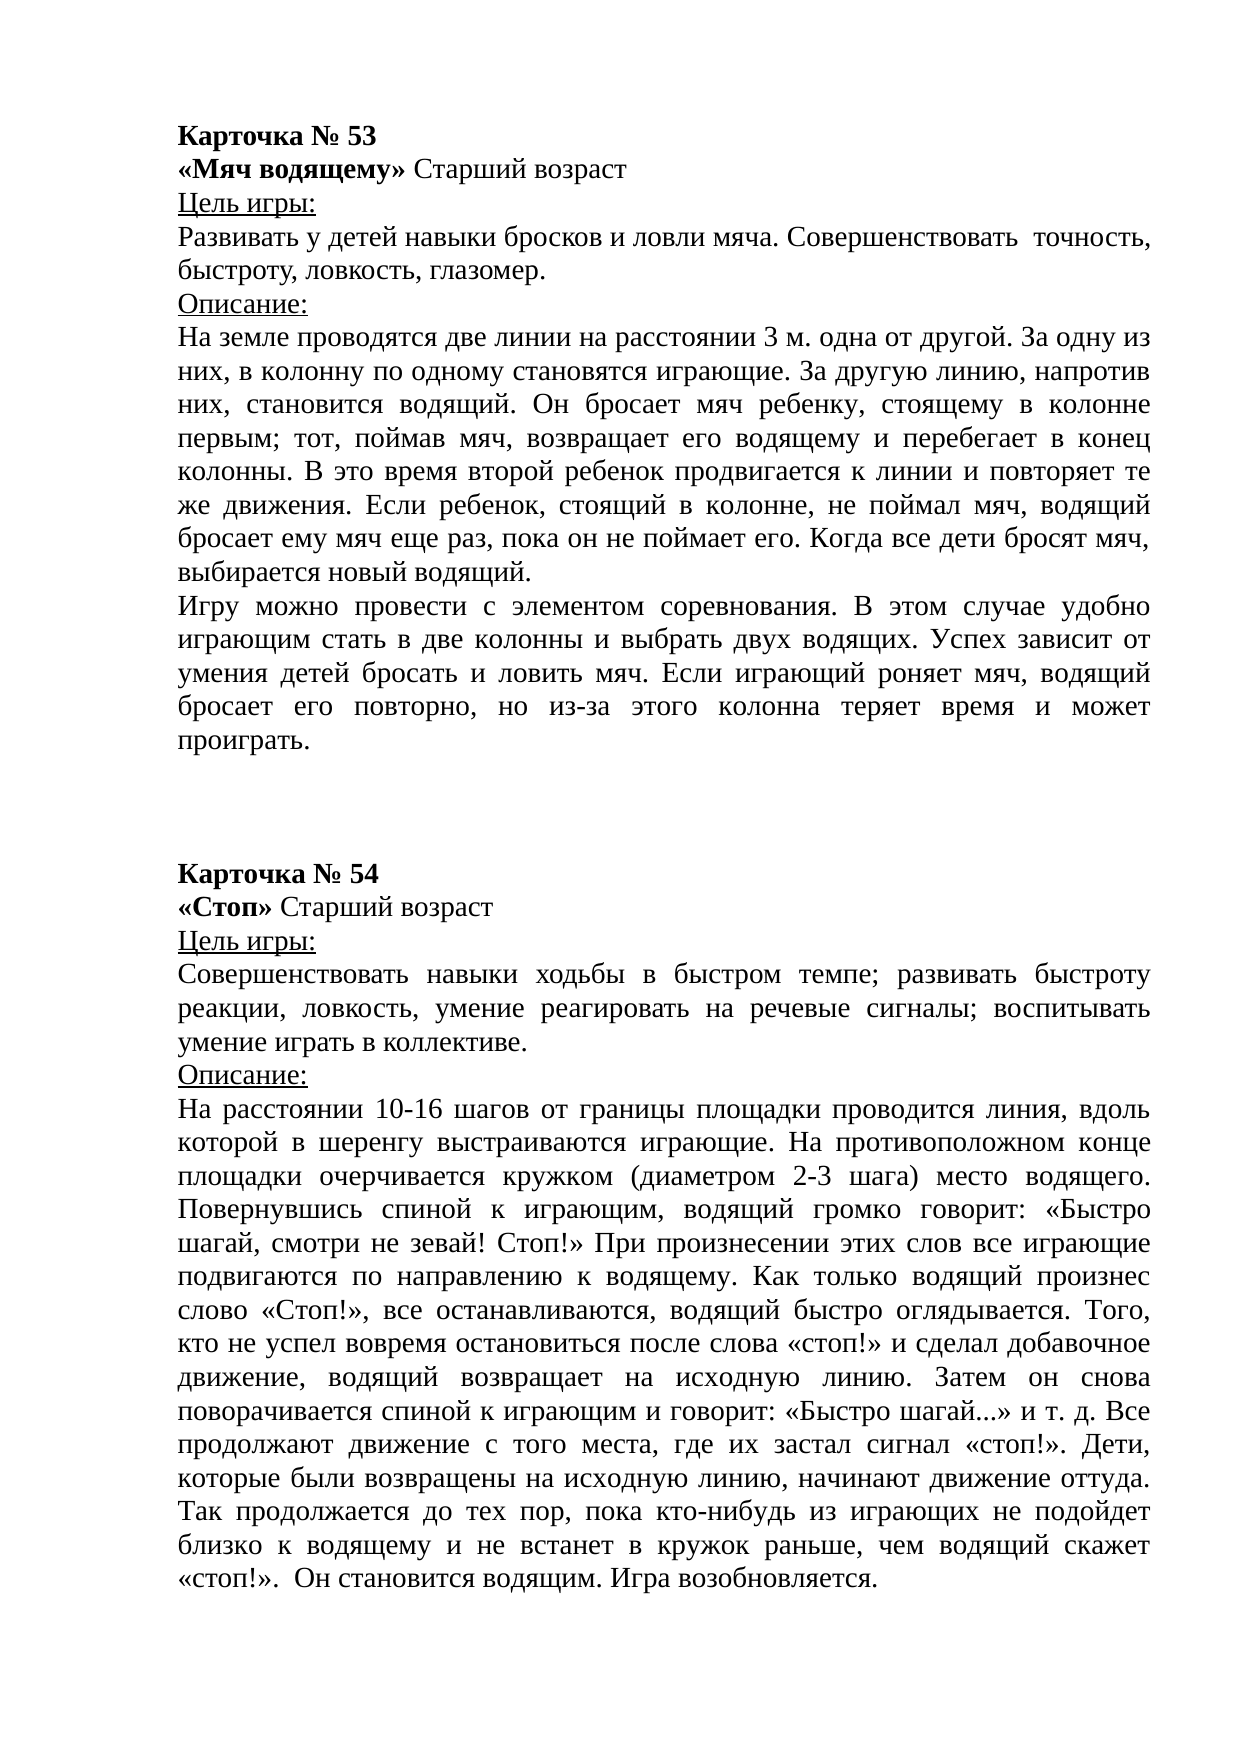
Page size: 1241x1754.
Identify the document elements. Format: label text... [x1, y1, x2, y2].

text Цель игры: [177, 923, 1152, 957]
text Развивать у детей навыки бросков и ловли мяча. Совершенствовать точность, быстроту, ловкость, глазомер. [177, 219, 1152, 286]
text «Стоп» Старший возраст [177, 889, 1152, 923]
text «Мяч водящему» Старший возраст [177, 152, 1152, 185]
text Описание: [177, 286, 1152, 319]
text Карточка № 54 [177, 856, 1152, 889]
text Цель игры: [177, 185, 1152, 219]
text Игру можно провести с элементом соревнования. В этом случае удобно играющим стать в две колонны и выбрать двух водящих. Успех зависит от умения детей бросать и ловить мяч. Если играющий роняет мяч, водящий бросает его повторно, но из-за этого колонна теряет время и может проиграть. [177, 588, 1152, 755]
text На расстоянии 10-16 шагов от границы площадки проводится линия, вдоль которой в шеренгу выстраиваются играющие. На противоположном конце площадки очерчивается кружком (диаметром 2-3 шага) место водящего. Повернувшись спиной к играющим, водящий громко говорит: «Быстро шагай, смотри не зевай! Стоп!» При произнесении этих слов все играющие подвигаются по направлению к водящему. Как только водящий произнес слово «Стоп!», все останавливаются, водящий быстро оглядывается. Toгo, кто не успел вовремя остановиться после слова «стоп!» и сделал добавочное движение, водящий возвращает на исходную линию. Затем он снова поворачивается спиной к играющим и говорит: «Быстро шагай...» и т. д. Все продолжают движение с того места, где их застал сигнал «стоп!». Дети, которые были возвращены на исходную линию, начинают движение оттуда. Так продолжается до тех пор, пока кто-нибудь из играющих не подойдет близко к водящему и не встанет в кружок раньше, чем водящий скажет «стоп!». Он становится водящим. Игра возобновляется. [177, 1091, 1152, 1594]
text Описание: [177, 1057, 1152, 1091]
text Совершенствовать навыки ходьбы в быстром темпе; развивать быстроту реакции, ловкость, умение реагировать на речевые сигналы; воспитывать умение играть в коллективе. [177, 957, 1152, 1057]
text На земле проводятся две линии на расстоянии 3 м. одна от другой. За одну из них, в колонну по одному становятся играющие. За другую линию, напротив них, становится водящий. Он бросает мяч ребенку, стоящему в колонне первым; тот, поймав мяч, возвращает его водящему и перебегает в конец колонны. В это время второй ребенок продвигается к линии и повторяет те же движения. Если ребенок, стоящий в колонне, не поймал мяч, водящий бросает ему мяч еще раз, пока он не поймает его. Когда все дети бросят мяч, выбирается новый водящий. [177, 319, 1152, 588]
text Карточка № 53 [177, 118, 1152, 152]
